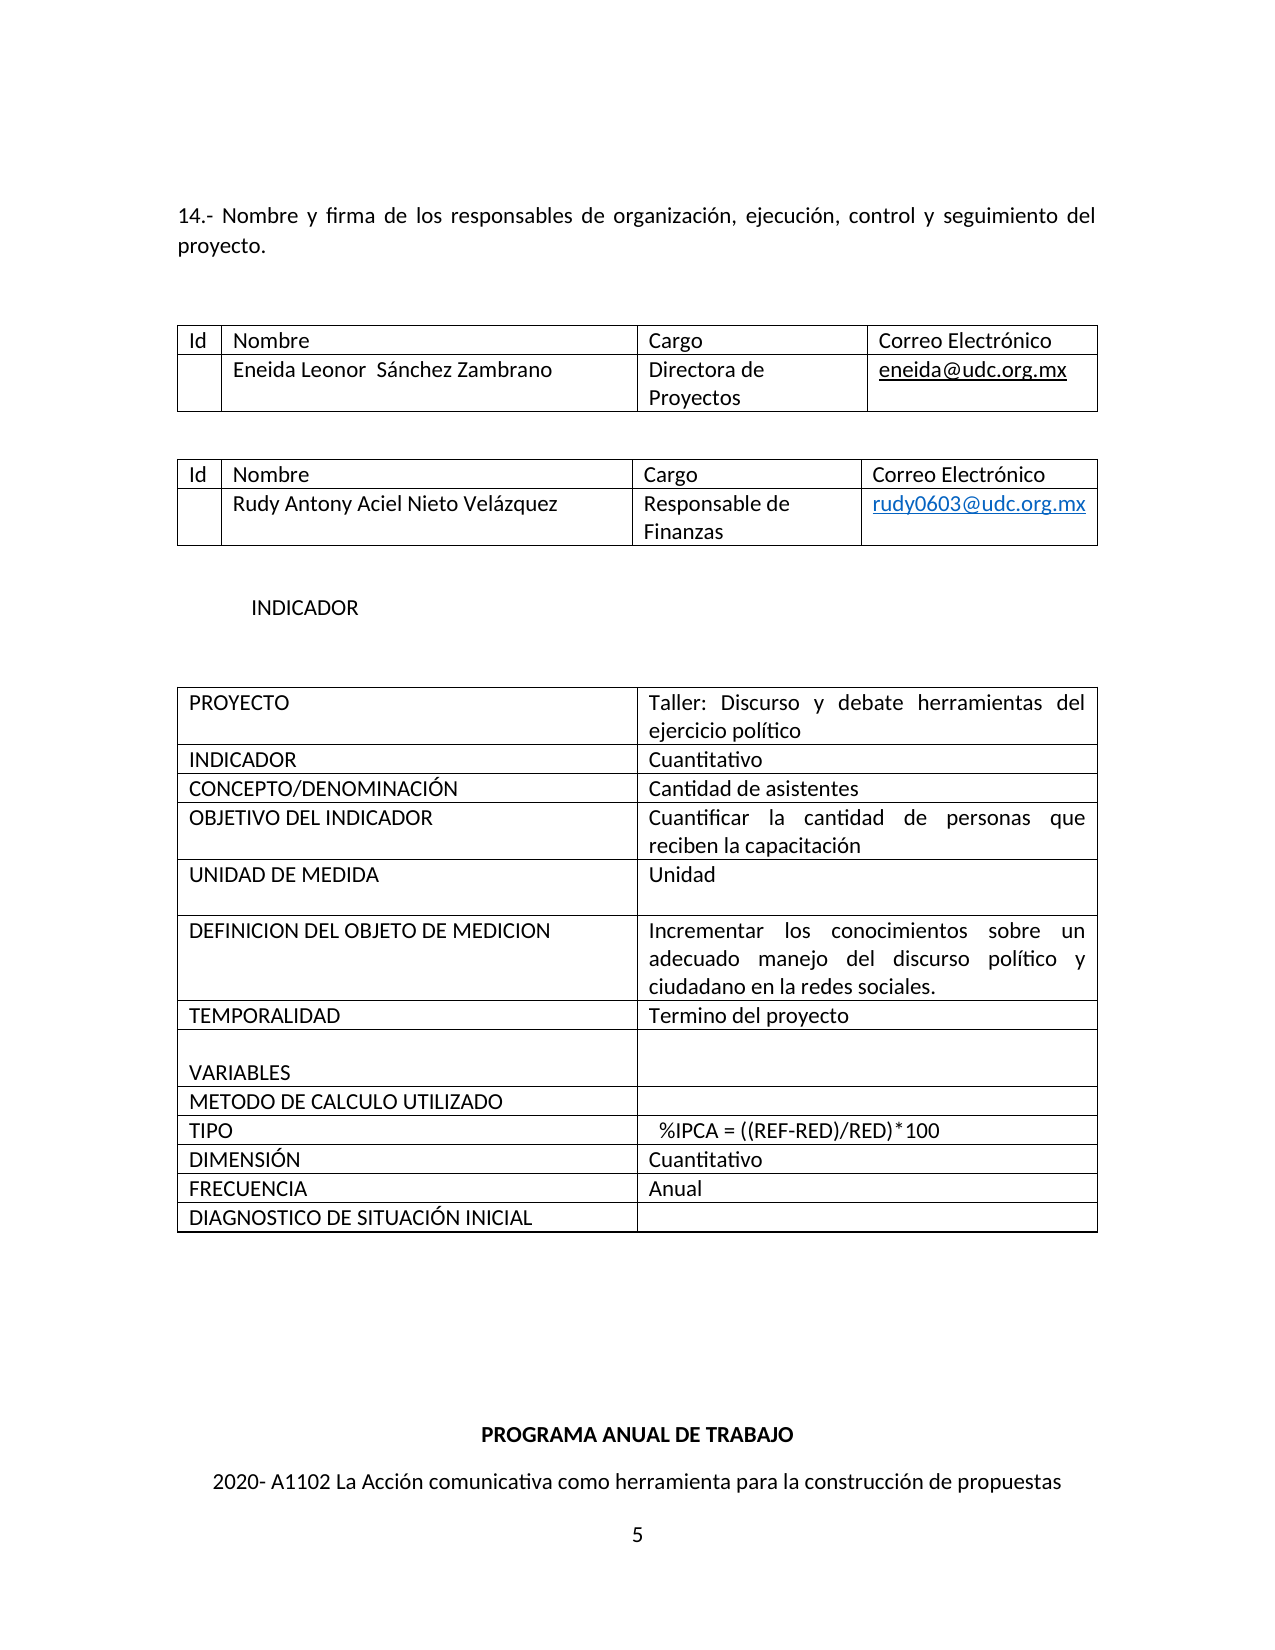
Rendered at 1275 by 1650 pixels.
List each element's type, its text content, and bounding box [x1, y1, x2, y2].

text 2020- A1102 La Acción comunicativa como herramienta para la construcción de propuestas [177, 1467, 1098, 1495]
text PROGRAMA ANUAL DE TRABAJO [177, 1420, 1098, 1448]
table_cell [178, 355, 221, 411]
table_cell TEMPORALIDAD [178, 1001, 637, 1029]
table_cell Responsable de Finanzas [633, 489, 861, 545]
table_cell Cuantitativo [638, 1145, 1097, 1173]
table_header Correo Electrónico [868, 326, 1097, 354]
table_cell Rudy Antony Aciel Nieto Velázquez [222, 489, 632, 545]
table_header Nombre [222, 326, 637, 354]
table_cell FRECUENCIA [178, 1174, 637, 1202]
table_cell [638, 1203, 1097, 1231]
table_cell TIPO [178, 1116, 637, 1144]
text INDICADOR [177, 593, 1098, 621]
table_cell DIAGNOSTICO DE SITUACIÓN INICIAL [178, 1203, 637, 1231]
table_cell Anual [638, 1174, 1097, 1202]
table_cell Cuantitativo [638, 745, 1097, 773]
table_header Id [178, 460, 221, 488]
table_cell [638, 1087, 1097, 1115]
table_cell Incrementar los conocimientos sobre un adecuado manejo del discurso político y ciudadano en la redes sociales. [638, 916, 1097, 1000]
table_cell VARIABLES [178, 1030, 637, 1086]
table_cell UNIDAD DE MEDIDA [178, 860, 637, 915]
table_cell INDICADOR [178, 745, 637, 773]
table_cell CONCEPTO/DENOMINACIÓN [178, 774, 637, 802]
table_cell METODO DE CALCULO UTILIZADO [178, 1087, 637, 1115]
table_cell %IPCA = ((REF-RED)/RED)*100 [638, 1116, 1097, 1144]
text 14.- Nombre y firma de los responsables de organización, ejecución, control y seguimiento del proyecto. [177, 201, 1098, 259]
table_header Nombre [222, 460, 632, 488]
table_cell [638, 1030, 1097, 1086]
table_cell Cuantificar la cantidad de personas que reciben la capacitación [638, 803, 1097, 859]
table_cell Eneida Leonor Sánchez Zambrano [222, 355, 637, 411]
table_header Cargo [638, 326, 867, 354]
table_cell Termino del proyecto [638, 1001, 1097, 1029]
table_cell OBJETIVO DEL INDICADOR [178, 803, 637, 859]
table_cell eneida@udc.org.mx [868, 355, 1097, 411]
table_cell Directora de Proyectos [638, 355, 867, 411]
table_header Taller: Discurso y debate herramientas del ejercicio político [638, 688, 1097, 744]
table_cell [178, 489, 221, 545]
table_header Cargo [633, 460, 861, 488]
table_header PROYECTO [178, 688, 637, 744]
table_cell Unidad [638, 860, 1097, 915]
table_cell Cantidad de asistentes [638, 774, 1097, 802]
table_cell DEFINICION DEL OBJETO DE MEDICION [178, 916, 637, 1000]
table_cell DIMENSIÓN [178, 1145, 637, 1173]
table_header Id [178, 326, 221, 354]
table_cell rudy0603@udc.org.mx [862, 489, 1097, 545]
table_header Correo Electrónico [862, 460, 1097, 488]
